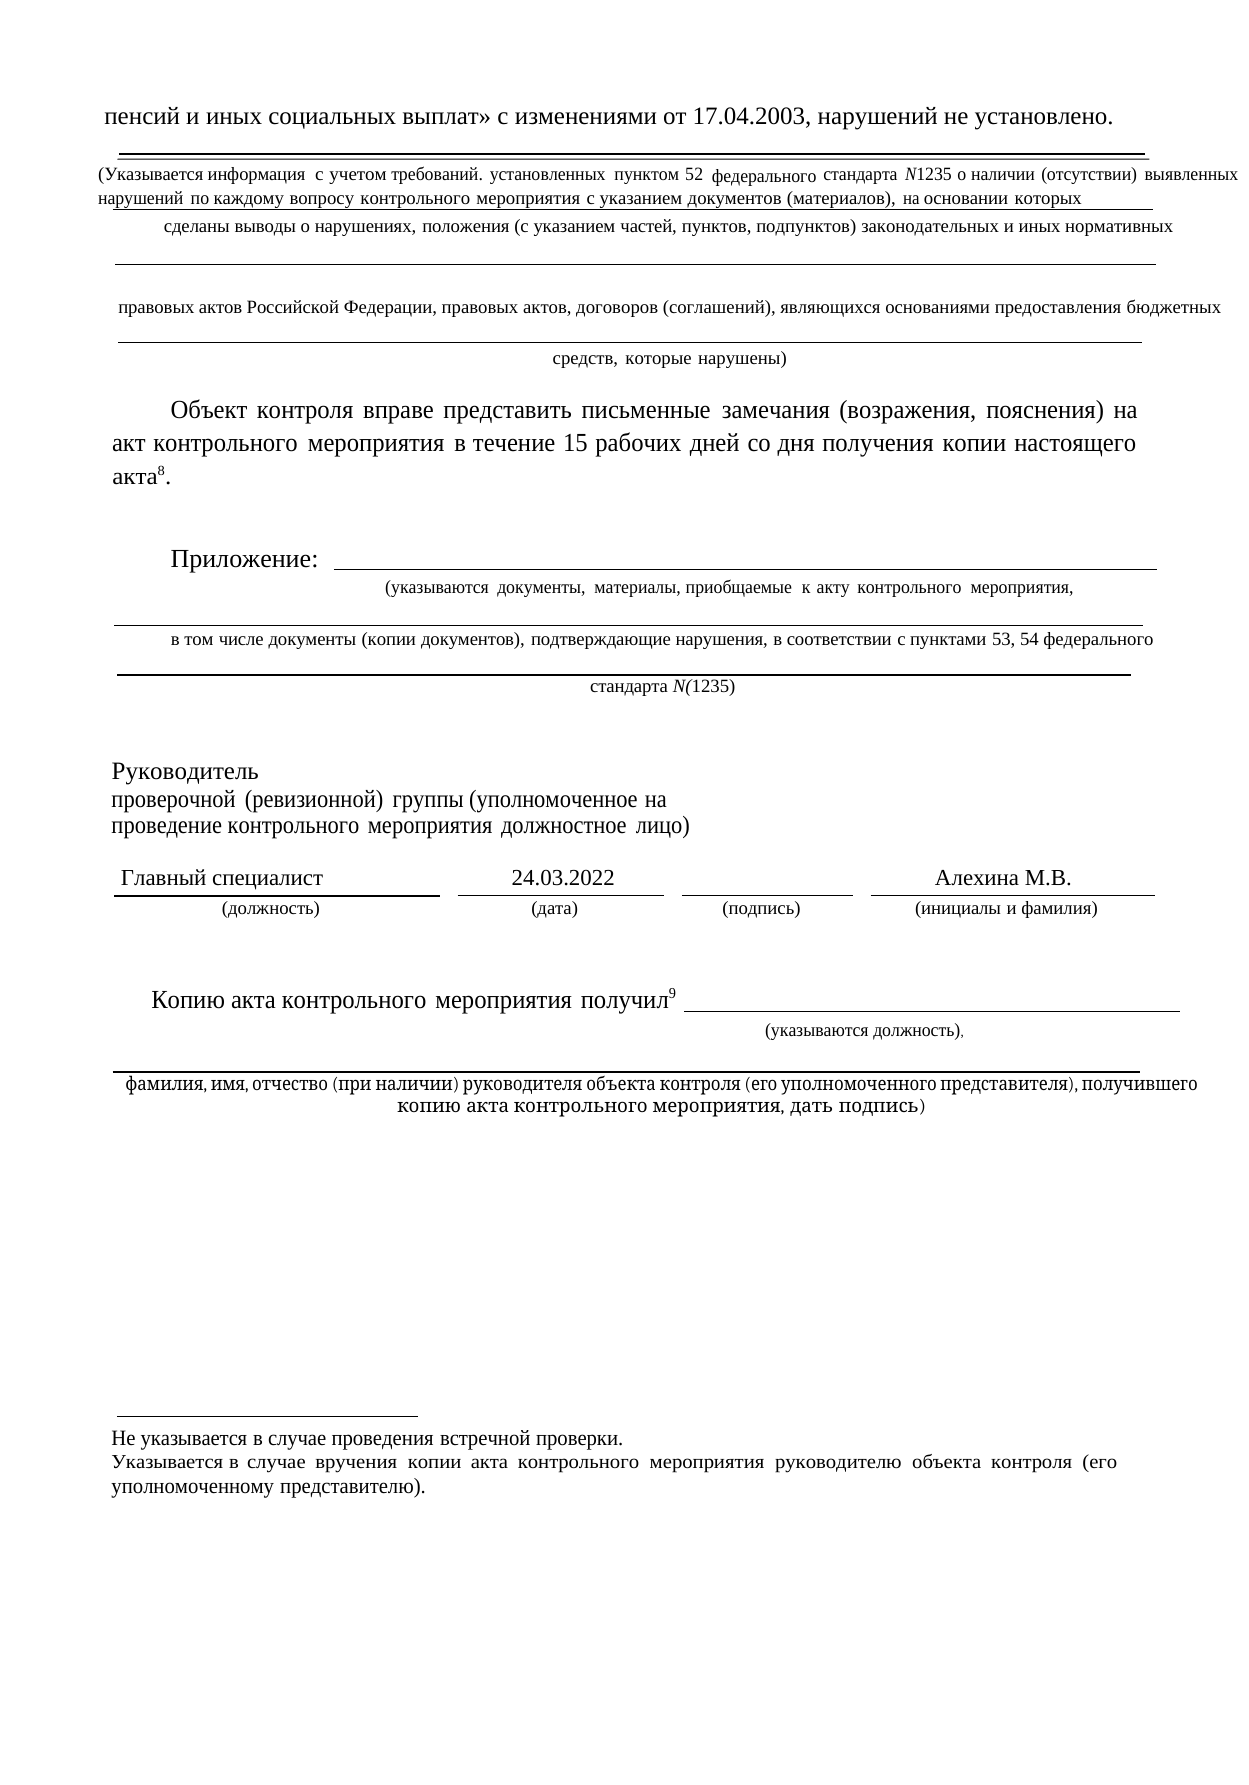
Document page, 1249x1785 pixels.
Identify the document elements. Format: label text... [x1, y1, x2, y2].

text уполномоченному представителю). [111, 1473, 1249, 1499]
subtitle Приложение: [170, 543, 1249, 573]
text фамилия, имя, отчество (при наличии) руководителя объекта контроля (его уполномоченного представителя), получившего копию акта контрольного мероприятия, дать подпись) [124, 1067, 1198, 1117]
text (Указывается информация с учетом требований. установленных пунктом 52 федерального стандарта N1235 о наличии (отсутствии) выявленных нарушений по каждому вопросу контрольного мероприятия с указанием документов (материалов), на основании которых [98, 138, 1249, 208]
text проверочной (ревизионной) группы (уполномоченное на проведение контрольного мероприятия должностное лицо) [111, 786, 752, 839]
text стандарта N(1235) [124, 670, 1201, 697]
text акта8. [112, 462, 1249, 489]
text Не указывается в случае проведения встречной проверки. [98, 1418, 1249, 1450]
text Главный специалист 24.03.2022 Алехина М.В. [98, 864, 1249, 891]
text (должность) (дата) (подпись) (инициалы и фамилия) [222, 891, 1249, 918]
text в том числе документы (копии документов), подтверждающие нарушения, в соответствии с пунктами 53, 54 федерального [124, 621, 1199, 649]
subtitle Руководитель [111, 755, 1249, 786]
subtitle Объект контроля вправе представить письменные замечания (возражения, пояснения) на [170, 397, 1249, 423]
text сделаны выводы о нарушениях, положения (с указанием частей, пунктов, подпунктов) законодательных и иных нормативных [104, 214, 1233, 236]
text правовых актов Российской Федерации, правовых актов, договоров (соглашений), являющихся основаниями предоставления бюджетных средств, которые нарушены) [106, 260, 1233, 368]
text акт контрольного мероприятия в течение 15 рабочих дней со дня получения копии настоящего [112, 427, 1249, 457]
text (указываются должность), [765, 1019, 1249, 1041]
text пенсий и иных социальных выплат» с изменениями от 17.04.2003, нарушений не установлено. [98, 101, 1249, 130]
text Указывается в случае вручения копии акта контрольного мероприятия руководителю объекта контроля (его [98, 1451, 1249, 1473]
subtitle Копию акта контрольного мероприятия получил9 [98, 984, 1233, 1014]
text (указываются документы, материалы, приобщаемые к акту контрольного мероприятия, [385, 576, 1249, 598]
